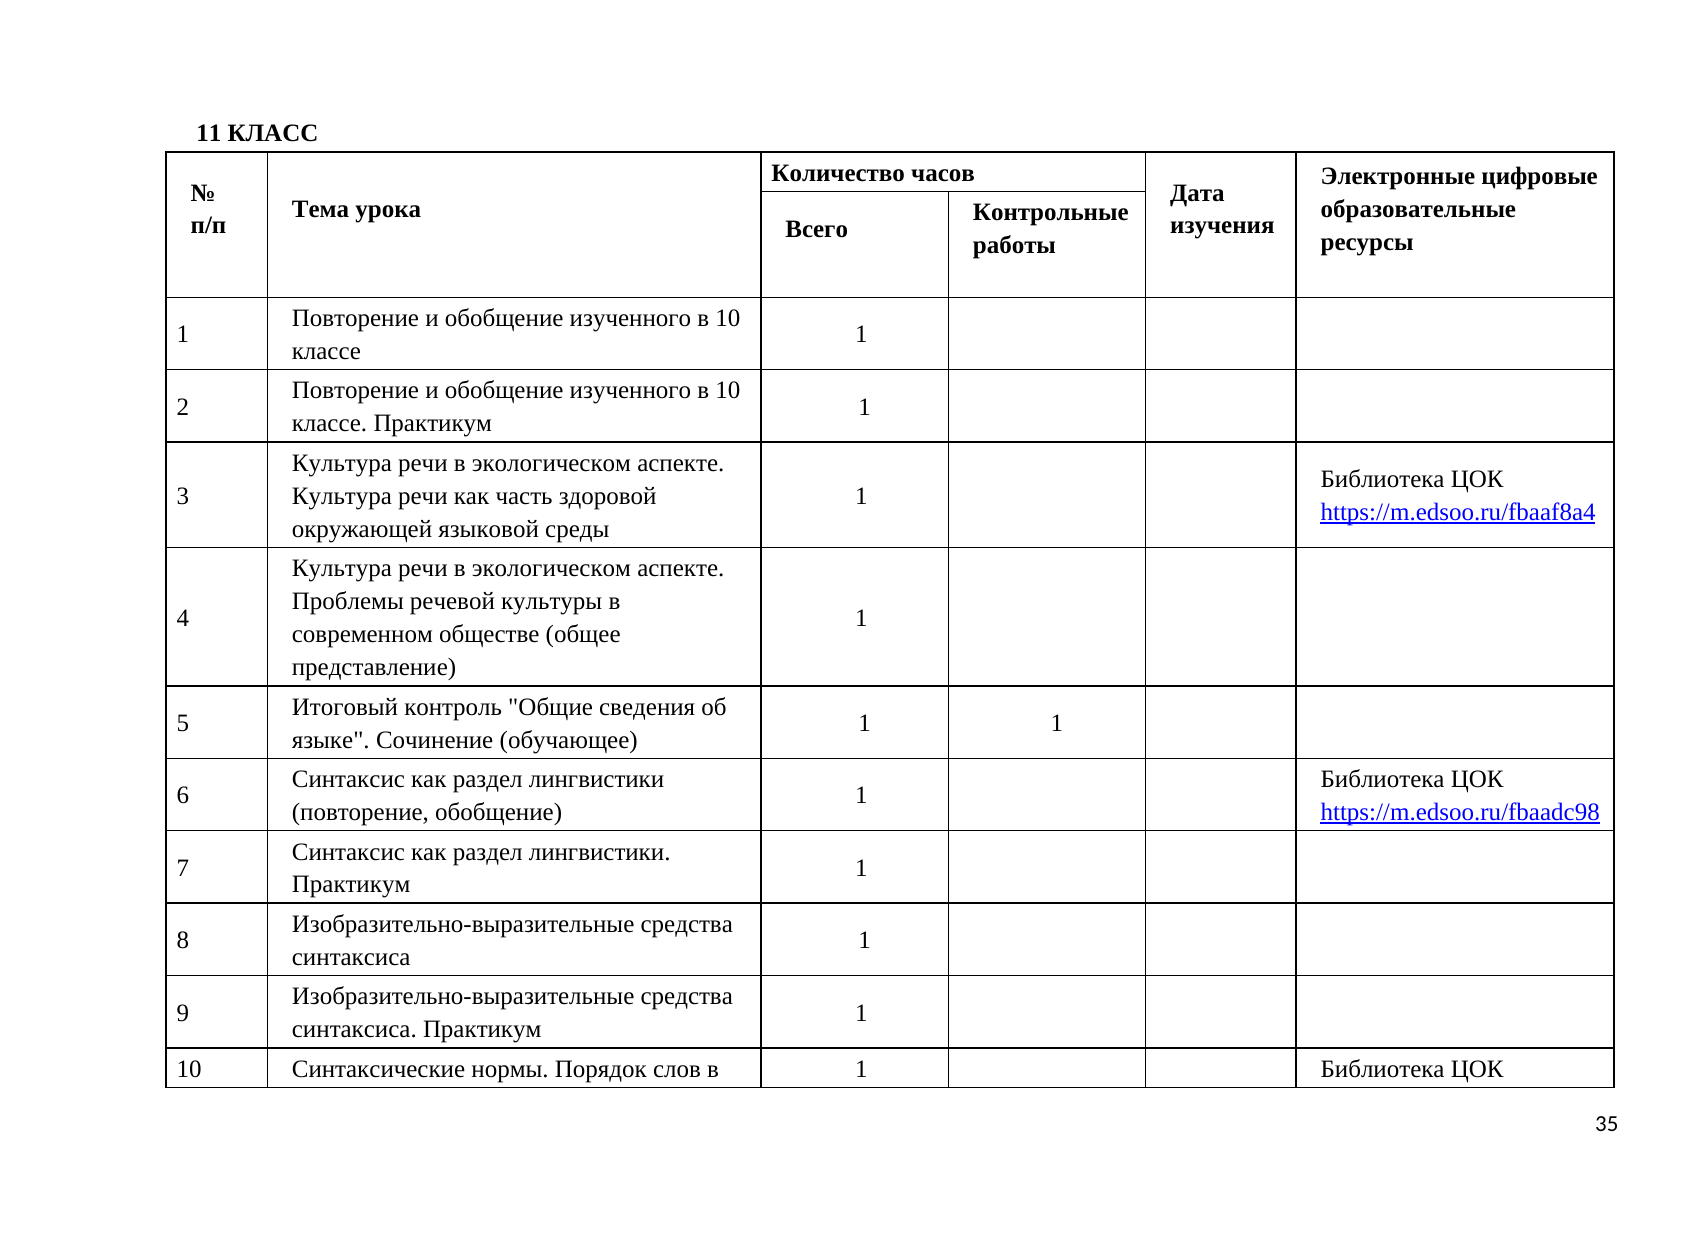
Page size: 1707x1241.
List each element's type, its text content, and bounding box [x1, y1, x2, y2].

table_header Количество часов [762, 153, 1145, 191]
table_cell 6 [167, 759, 267, 830]
table_cell [1297, 298, 1613, 369]
table_cell 4 [167, 548, 267, 685]
table_cell 1 [762, 759, 948, 830]
table_cell 1 [762, 298, 948, 369]
table_cell [949, 548, 1145, 685]
table_cell [1297, 548, 1613, 685]
table_cell [949, 831, 1145, 902]
table_cell Библиотека ЦОК https://m.edsoo.ru/fbaadc98 [1297, 759, 1613, 830]
table_cell Изобразительно-выразительные средства синтаксиса. Практикум [268, 976, 760, 1047]
table_cell [949, 1049, 1145, 1087]
table_cell [949, 370, 1145, 441]
table_cell [1297, 687, 1613, 757]
table_cell [1146, 904, 1295, 974]
table_cell Культура речи в экологическом аспекте. Культура речи как часть здоровой окружающей языковой среды [268, 443, 760, 547]
table_cell 1 [762, 687, 948, 757]
table_cell 1 [762, 1049, 948, 1087]
table_cell Итоговый контроль "Общие сведения об языке". Сочинение (обучающее) [268, 687, 760, 757]
table_cell Контрольные работы [949, 192, 1145, 296]
table_cell [949, 904, 1145, 974]
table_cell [1297, 1049, 1613, 1087]
table_cell Изобразительно-выразительные средства синтаксиса [268, 904, 760, 974]
table_header Тема урока [268, 153, 760, 296]
table_cell [949, 759, 1145, 830]
table_cell Всего [762, 192, 948, 296]
table_cell 1 [762, 831, 948, 902]
table_cell 1 [762, 904, 948, 974]
table_cell [1146, 370, 1295, 441]
table_cell [1146, 298, 1295, 369]
table_cell 7 [167, 831, 267, 902]
table_header Дата изучения [1146, 153, 1295, 296]
table_cell [949, 443, 1145, 547]
table_cell Повторение и обобщение изученного в 10 классе. Практикум [268, 370, 760, 441]
table_cell [1297, 904, 1613, 974]
table_cell [1146, 976, 1295, 1047]
table_cell [949, 976, 1145, 1047]
table_cell Библиотека ЦОК https://m.edsoo.ru/fbaaf8a4 [1297, 443, 1613, 547]
table_cell 1 [762, 976, 948, 1047]
table_cell 1 [167, 298, 267, 369]
table_cell Синтаксис как раздел лингвистики. Практикум [268, 831, 760, 902]
table_cell 10 [167, 1049, 267, 1087]
table_cell Культура речи в экологическом аспекте. Проблемы речевой культуры в современном обществе (общее представление) [268, 548, 760, 685]
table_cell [268, 1049, 760, 1087]
table_cell [1146, 548, 1295, 685]
table_cell 1 [762, 548, 948, 685]
table_cell [949, 298, 1145, 369]
table_cell [1297, 976, 1613, 1047]
table_cell Синтаксис как раздел лингвистики (повторение, обобщение) [268, 759, 760, 830]
table_cell 9 [167, 976, 267, 1047]
table_cell 8 [167, 904, 267, 974]
table_header № п/п [167, 153, 267, 296]
table_cell [1146, 831, 1295, 902]
table_cell [1146, 1049, 1295, 1087]
table_cell 1 [949, 687, 1145, 757]
table_cell 5 [167, 687, 267, 757]
text 11 КЛАСС [190, 118, 1618, 147]
table_cell 1 [762, 443, 948, 547]
table_cell Повторение и обобщение изученного в 10 классе [268, 298, 760, 369]
table_cell [1297, 831, 1613, 902]
table_cell [1146, 759, 1295, 830]
table_cell 2 [167, 370, 267, 441]
table_cell [1146, 443, 1295, 547]
table_cell [1297, 370, 1613, 441]
table_cell 1 [762, 370, 948, 441]
table_header Электронные цифровые образовательные ресурсы [1297, 153, 1613, 296]
table_cell 3 [167, 443, 267, 547]
table_cell [1146, 687, 1295, 757]
